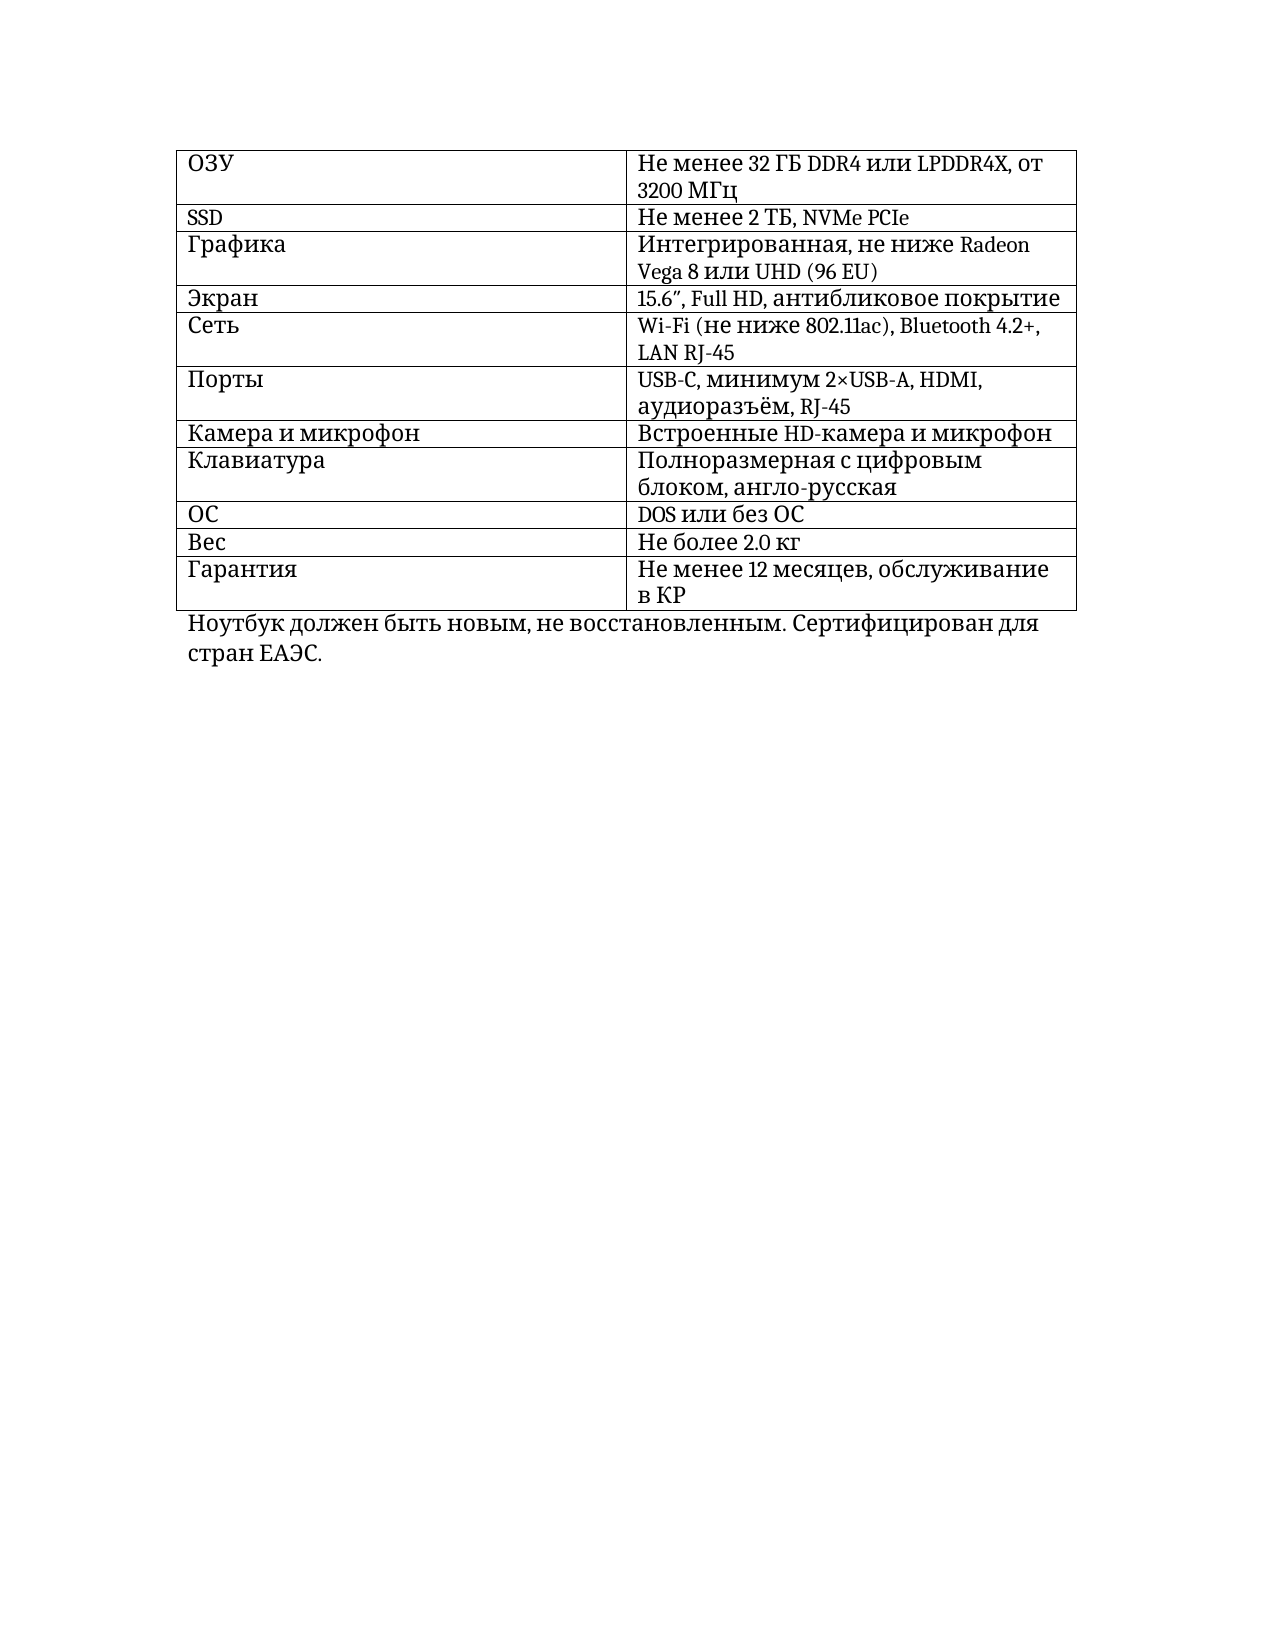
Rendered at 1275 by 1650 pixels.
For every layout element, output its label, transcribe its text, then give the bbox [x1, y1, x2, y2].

text Ноутбук должен быть новым, не восстановленным. Сертифицирован для стран ЕАЭС. [187, 611, 1087, 667]
table_cell Не менее 12 месяцев, обслуживание в КР [627, 557, 1076, 609]
table_cell SSD [177, 205, 626, 231]
table_cell Полноразмерная с цифровым блоком, англо-русская [627, 448, 1076, 501]
table_cell Не менее 2 ТБ, NVMe PCIe [627, 205, 1076, 231]
table_cell Wi‑Fi (не ниже 802.11ac), Bluetooth 4.2+, LAN RJ‑45 [627, 313, 1076, 366]
table_cell USB‑C, минимум 2×USB‑A, HDMI, аудиоразъём, RJ‑45 [627, 367, 1076, 420]
table_cell Интегрированная, не ниже Radeon Vega 8 или UHD (96 EU) [627, 232, 1076, 285]
table_cell Графика [177, 232, 626, 285]
table_cell Сеть [177, 313, 626, 366]
table_cell Не менее 32 ГБ DDR4 или LPDDR4X, от 3200 МГц [627, 151, 1076, 204]
table_cell Клавиатура [177, 448, 626, 501]
table_cell Не более 2.0 кг [627, 529, 1076, 556]
table_cell DOS или без ОС [627, 502, 1076, 528]
table_cell ОЗУ [177, 151, 626, 204]
table_cell Порты [177, 367, 626, 420]
table_cell Гарантия [177, 557, 626, 609]
table_cell Встроенные HD-камера и микрофон [627, 421, 1076, 447]
table_cell 15.6″, Full HD, антибликовое покрытие [627, 286, 1076, 312]
table_cell Вес [177, 529, 626, 556]
table_cell Экран [177, 286, 626, 312]
table_cell ОС [177, 502, 626, 528]
table_cell Камера и микрофон [177, 421, 626, 447]
